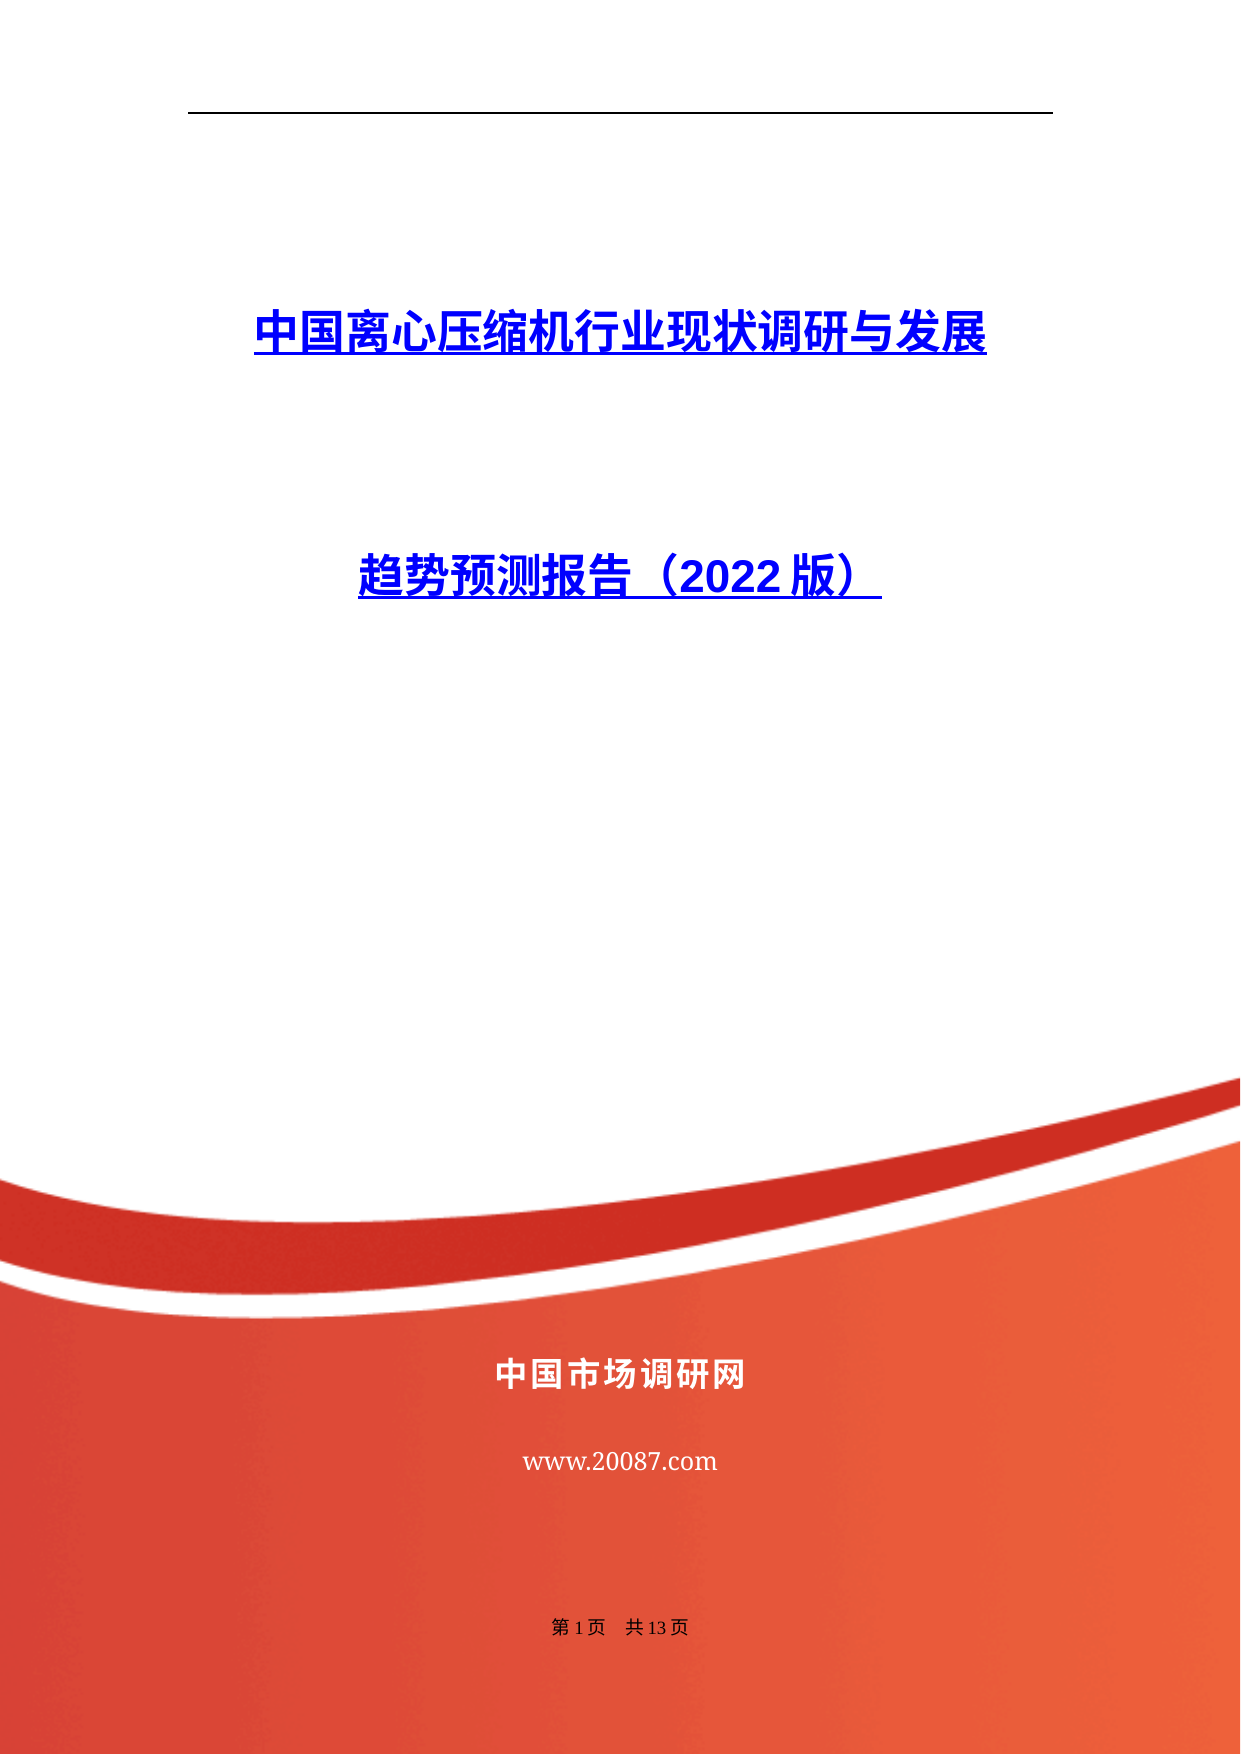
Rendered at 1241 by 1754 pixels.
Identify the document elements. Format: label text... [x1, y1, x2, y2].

picture [0, 1006, 1241, 1754]
subtitle 中国市场调研网 [187, 1339, 1053, 1404]
table_header 中国离心压缩机行业现状调研与发展趋势预测报告（2022版） [188, 207, 1053, 773]
text www.20087.com [187, 1428, 1053, 1493]
